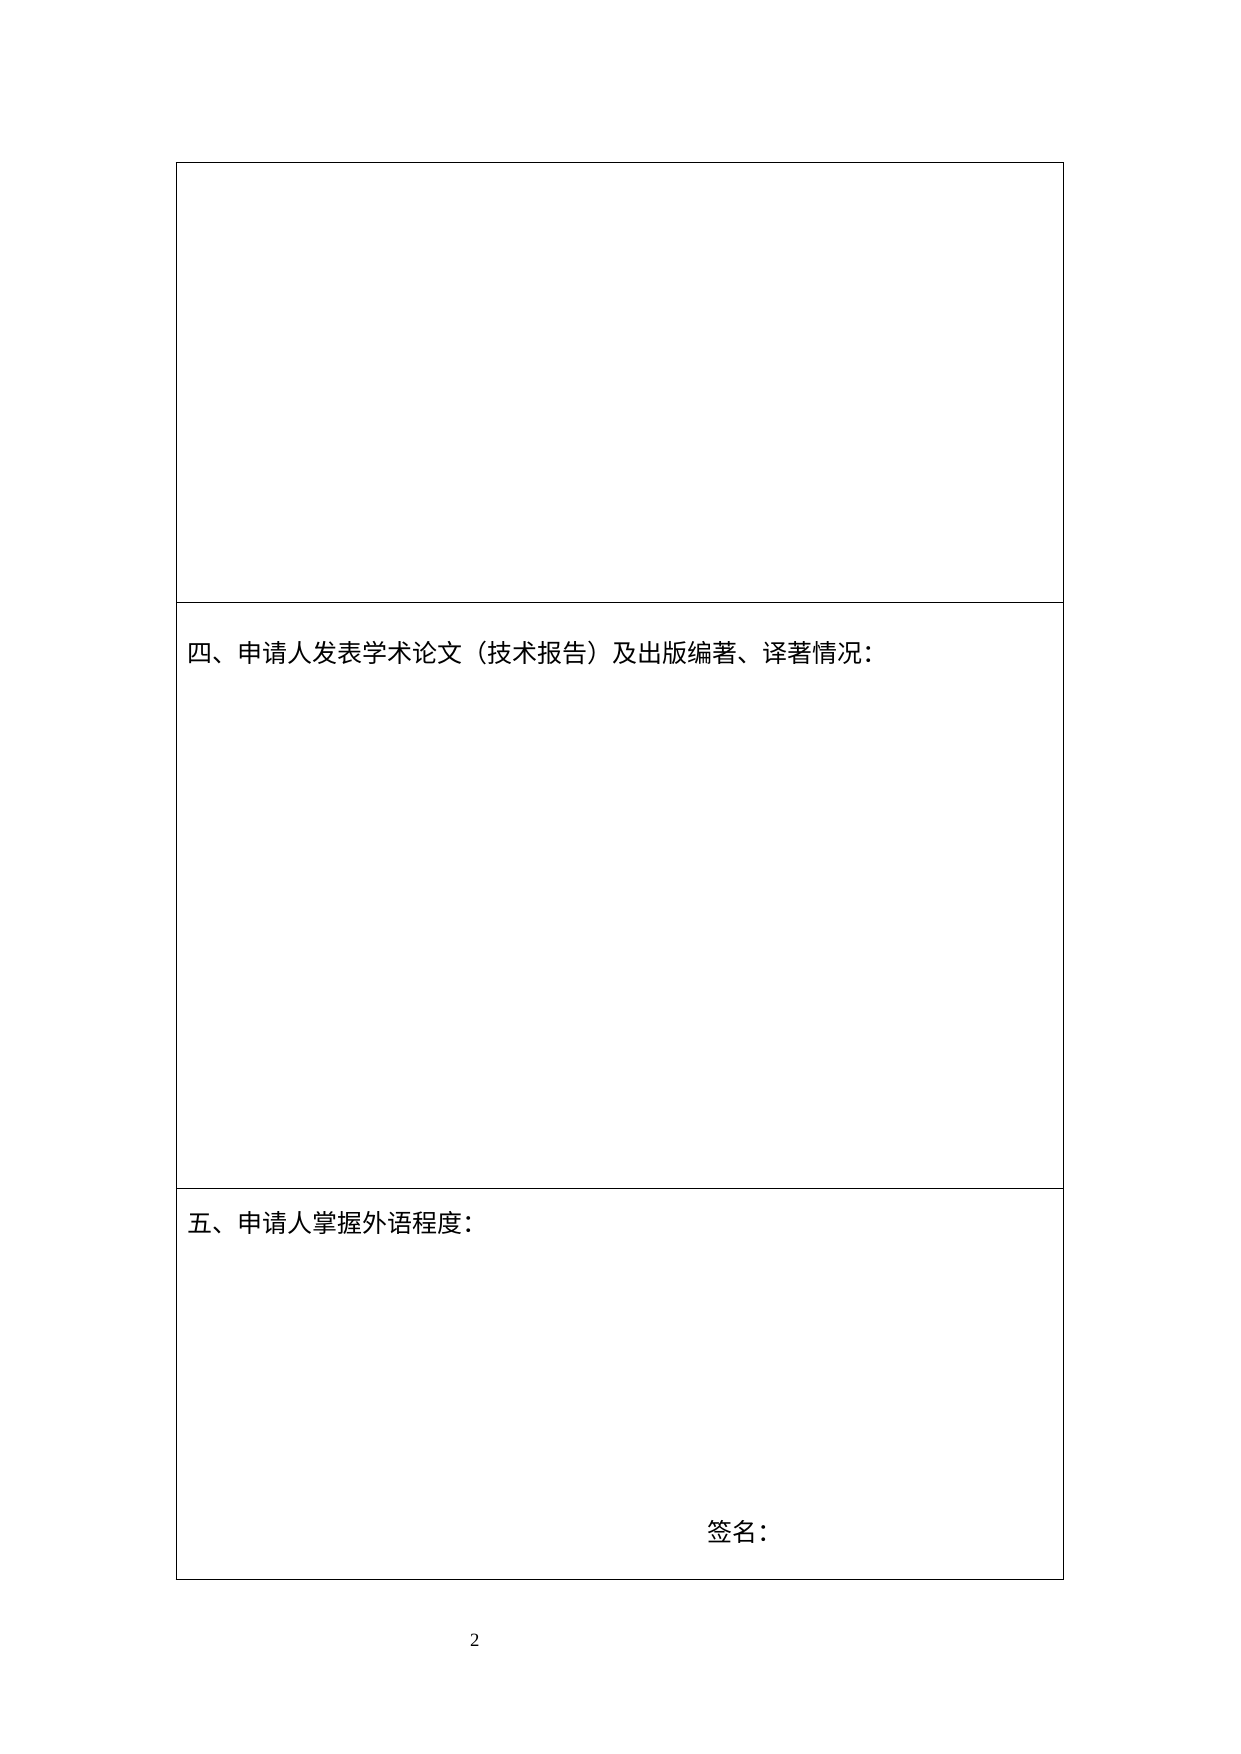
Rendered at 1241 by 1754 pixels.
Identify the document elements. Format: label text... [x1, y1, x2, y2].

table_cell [177, 163, 1063, 602]
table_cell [177, 1189, 1063, 1579]
table_cell 四、申请人发表学术论文（技术报告）及出版编著、译著情况： [177, 603, 1063, 1188]
